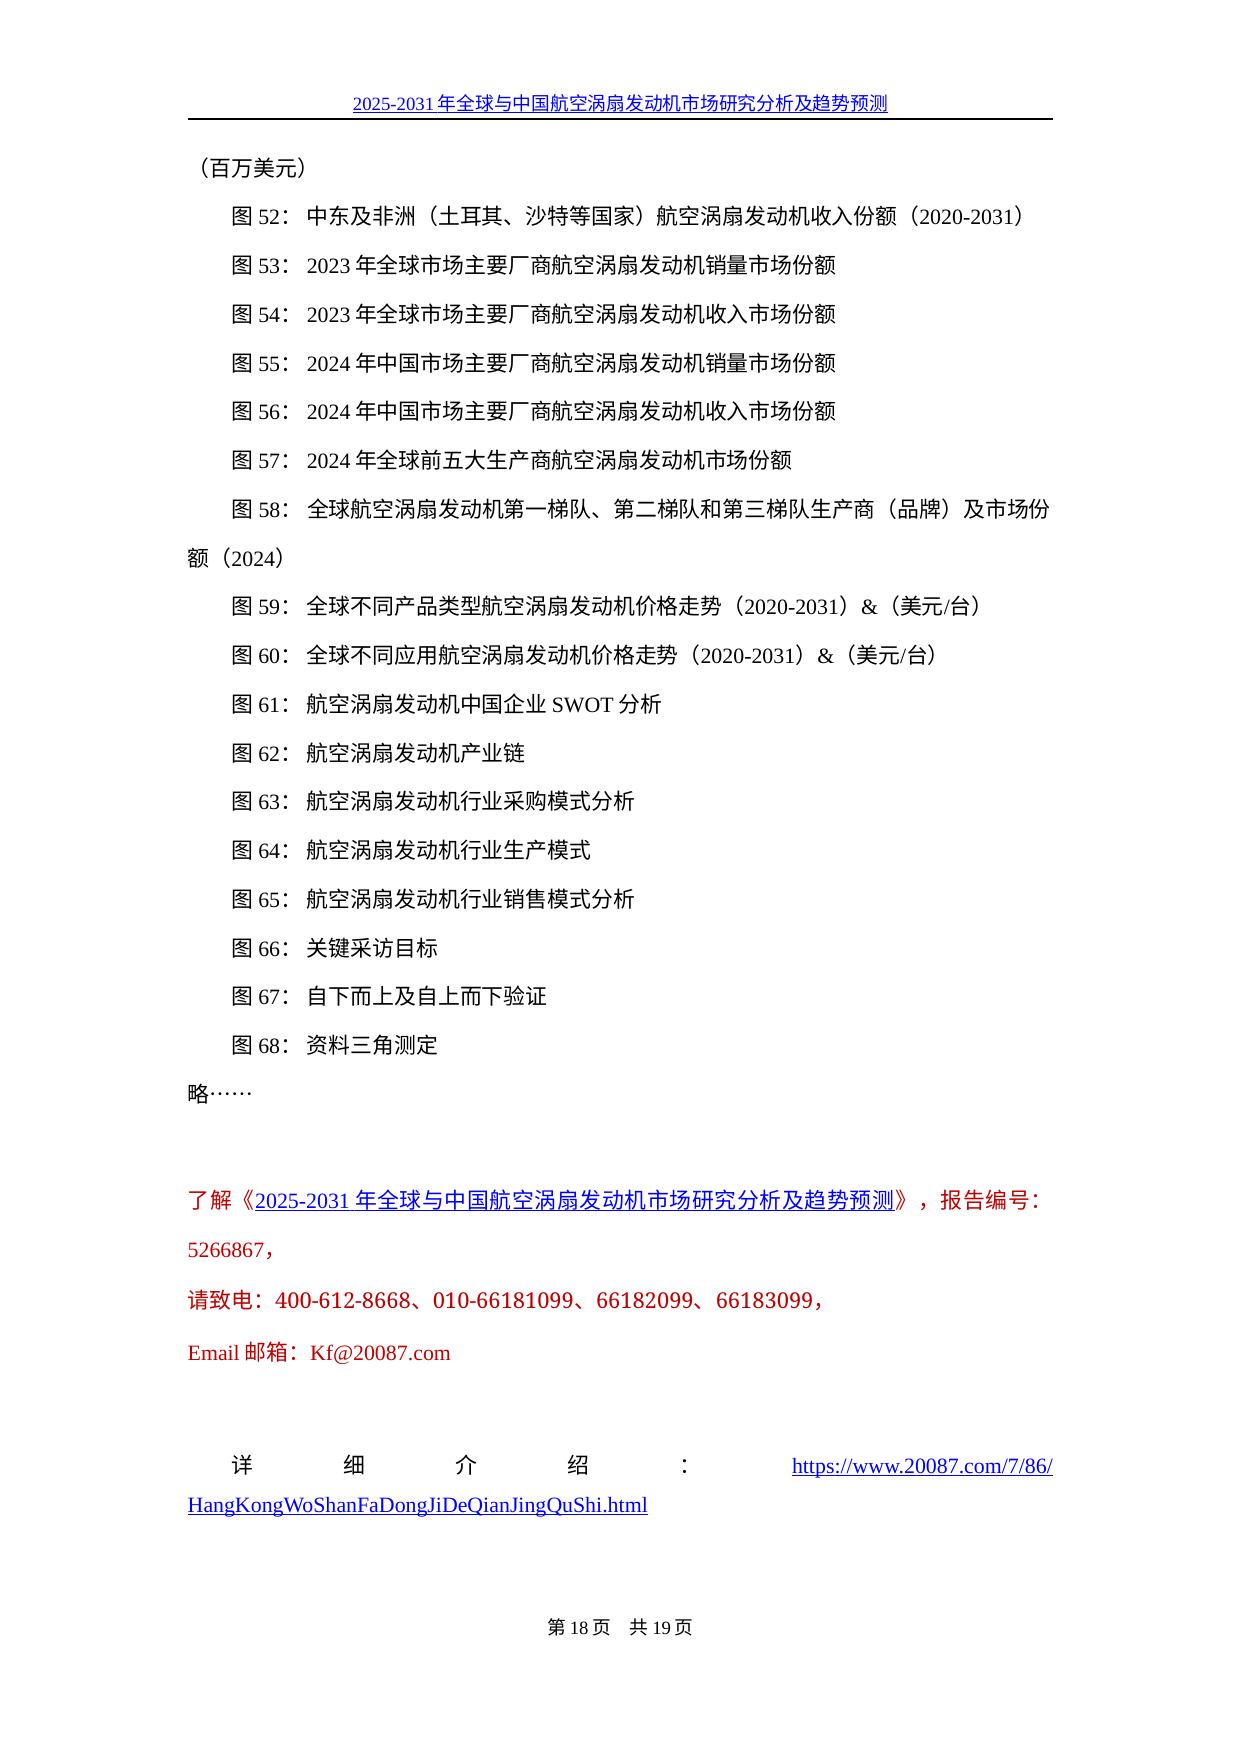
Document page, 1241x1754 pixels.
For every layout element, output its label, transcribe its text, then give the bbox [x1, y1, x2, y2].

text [187, 150, 1053, 1109]
text 请致电：400-612-8668、010-66181099、66182099、66183099， [187, 1283, 1053, 1316]
text Email邮箱：Kf@20087.com [187, 1335, 1053, 1367]
text 了解《2025-2031年全球与中国航空涡扇发动机市场研究分析及趋势预测》，报告编号：5266867， [187, 1183, 1053, 1264]
text 详细介绍：https://www.20087.com/7/86/HangKongWoShanFaDongJiDeQianJingQuShi.html [187, 1448, 1053, 1521]
